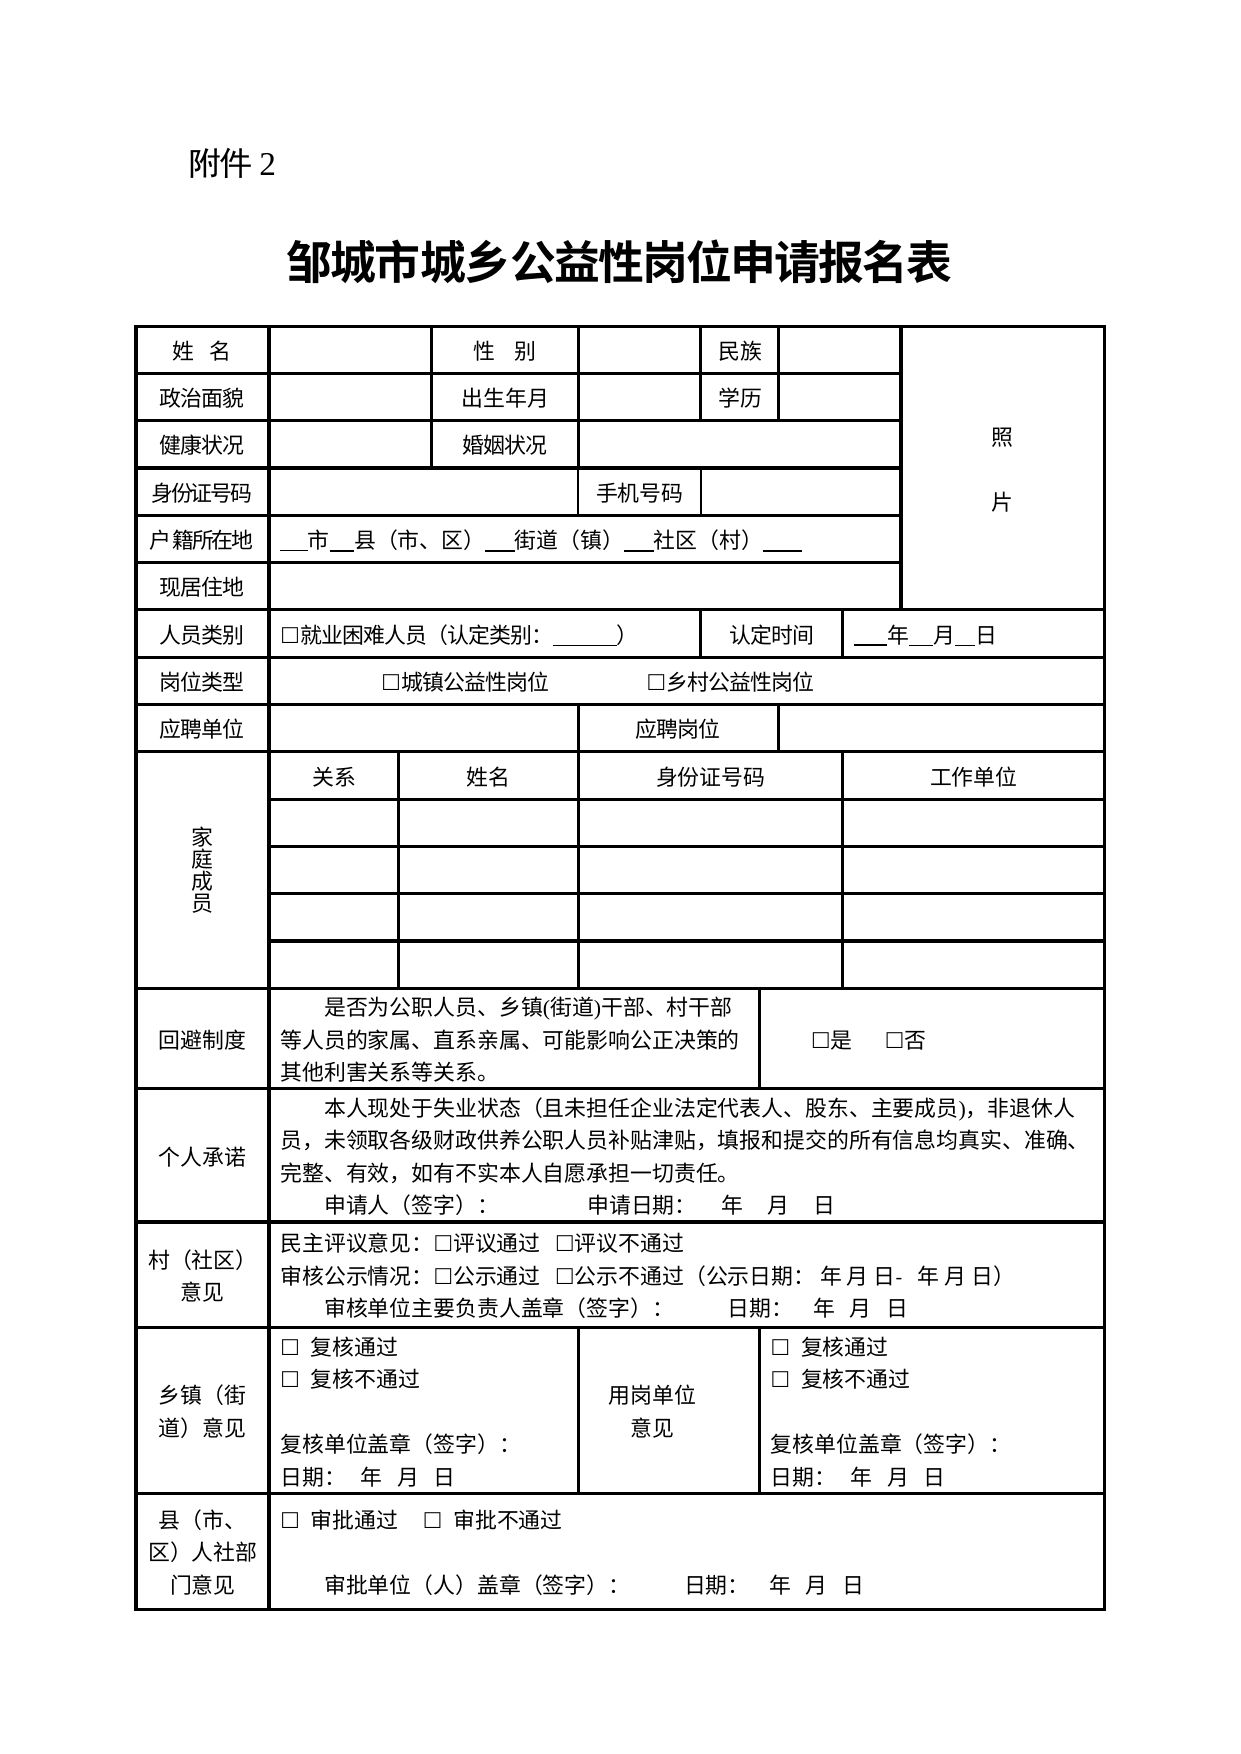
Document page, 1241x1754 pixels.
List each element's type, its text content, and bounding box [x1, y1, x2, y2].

table_header 性 别 [433, 328, 577, 372]
table_cell 应聘岗位 [580, 706, 777, 750]
table_cell 家庭成员 [138, 753, 267, 987]
table_cell [271, 375, 430, 419]
table_cell 身份证号码 [138, 470, 267, 514]
table_cell [271, 470, 577, 514]
table_cell 认定时间 [702, 611, 841, 656]
table_cell 身份证号码 [580, 753, 841, 797]
table_cell 审批通过 审批不通过 审批单位（人）盖章（签字）： 日期： 年 月 日 [271, 1495, 1103, 1607]
table_header [580, 328, 699, 372]
table_cell [271, 801, 397, 845]
table_cell 回避制度 [138, 990, 267, 1087]
table_cell 健康状况 [138, 422, 267, 466]
table_cell 政治面貌 [138, 375, 267, 419]
table_cell 年 月 日 [844, 611, 1103, 656]
table_cell 学历 [702, 375, 777, 419]
table_cell 就业困难人员（认定类别： ） [271, 611, 699, 656]
table_cell 户 籍所在地 [138, 517, 267, 561]
table_cell [844, 848, 1103, 892]
table_cell 是 否 [761, 990, 1103, 1087]
table_cell 是否为公职人员、乡镇(街道)干部、村干部等人员的家属、直系亲属、可能影响公正决策的其他利害关系等关系。 [271, 990, 758, 1087]
table_cell 工作单位 [844, 753, 1103, 797]
table_cell [580, 848, 841, 892]
table_cell [271, 895, 397, 939]
table_cell [580, 422, 899, 466]
table_cell [271, 943, 397, 987]
table_cell [400, 801, 577, 845]
table_cell 用岗单位 意见 [580, 1329, 758, 1492]
table_cell 岗位类型 [138, 659, 267, 703]
table_cell [580, 943, 841, 987]
text 附件2 [187, 129, 1053, 194]
table_cell 婚姻状况 [433, 422, 577, 466]
table_cell [844, 801, 1103, 845]
table_cell [844, 895, 1103, 939]
table_cell 民主评议意见：评议通过 评议不通过 审核公示情况：公示通过 公示不通过（公示日期： 年 月 日- 年 月 日） 审核单位主要负责人盖章（签字）： 日期： 年 月 日 [271, 1224, 1103, 1326]
table_cell 出生年月 [433, 375, 577, 419]
table_cell 村（社区）意见 [138, 1224, 267, 1326]
table_cell 乡镇（街道）意见 [138, 1329, 267, 1492]
table_cell [271, 848, 397, 892]
text 邹城市城乡公益性岗位申请报名表 [187, 211, 1053, 308]
table_cell [400, 895, 577, 939]
table_cell 关系 [271, 753, 397, 797]
table_header [271, 328, 430, 372]
table_cell 手机号码 [579, 470, 700, 514]
table_cell 市 县（市、区） 街道（镇） 社区（村） [271, 517, 899, 561]
table_header 照 片 [903, 328, 1103, 608]
table_cell 现居住地 [138, 564, 267, 608]
table_cell [271, 706, 577, 750]
table_cell [780, 375, 899, 419]
table_cell [271, 422, 430, 466]
table_cell 复核通过 复核不通过 复核单位盖章（签字）： 日期： 年 月 日 [271, 1329, 577, 1492]
table_cell 人员类别 [138, 611, 267, 656]
table_header 民族 [702, 328, 777, 372]
table_cell [702, 470, 899, 514]
table_cell [400, 943, 577, 987]
table_cell 本人现处于失业状态（且未担任企业法定代表人、股东、主要成员)，非退休人员，未领取各级财政供养公职人员补贴津贴，填报和提交的所有信息均真实、准确、完整、有效，如有不实本人自愿承担一切责任。 申请人（签字）： 申请日期： 年 月 日 [271, 1090, 1103, 1220]
table_cell 姓名 [400, 753, 577, 797]
table_header [780, 328, 899, 372]
table_cell 复核通过 复核不通过 复核单位盖章（签字）： 日期： 年 月 日 [761, 1329, 1103, 1492]
table_header 姓 名 [138, 328, 267, 372]
table_cell [844, 943, 1103, 987]
table_cell [580, 375, 699, 419]
table_cell 城镇公益性岗位 乡村公益性岗位 [271, 659, 1103, 703]
table_cell [580, 895, 841, 939]
table_cell [271, 564, 899, 608]
table_cell [400, 848, 577, 892]
table_cell 县（市、区）人社部门意见 [138, 1495, 267, 1607]
table_cell 个人承诺 [138, 1090, 267, 1220]
table_cell 应聘单位 [138, 706, 267, 750]
table_cell [780, 706, 1103, 750]
table_cell [580, 801, 841, 845]
